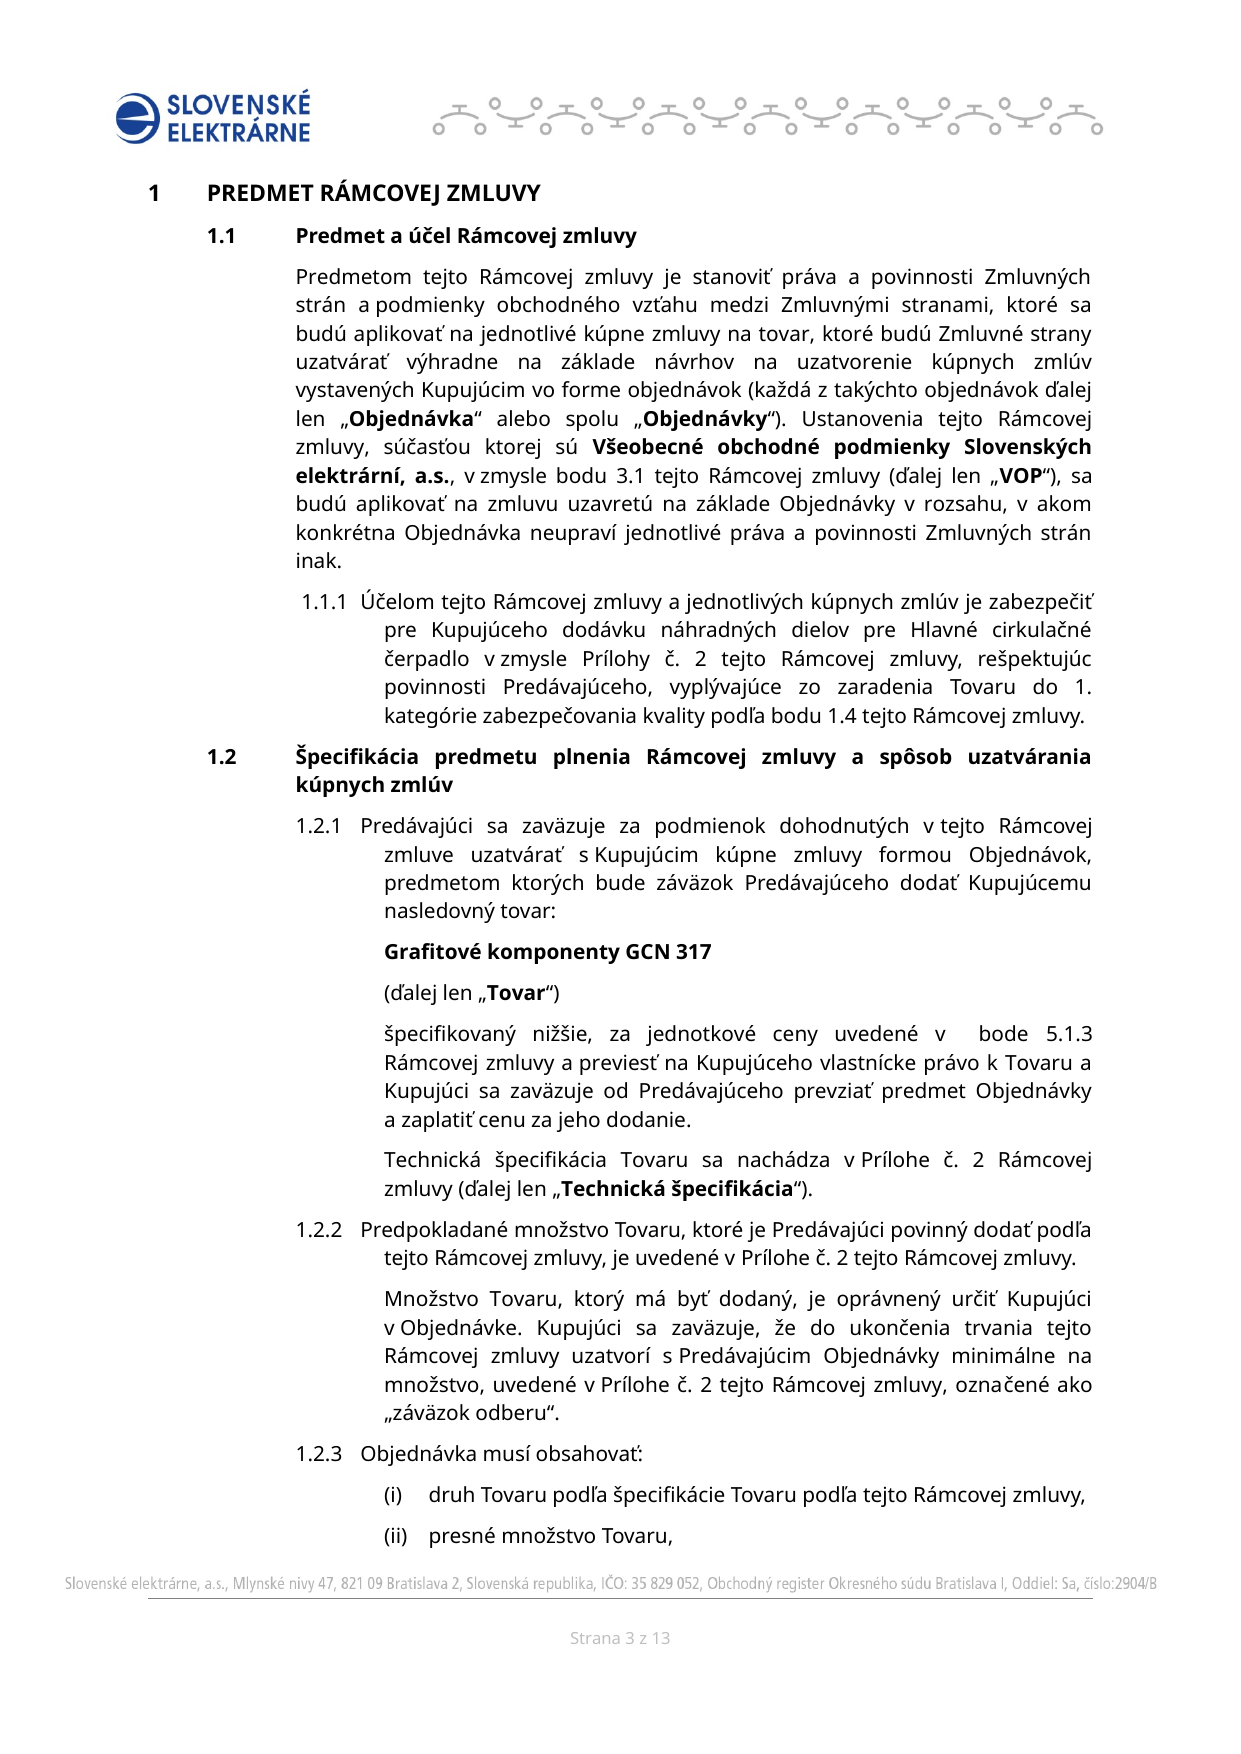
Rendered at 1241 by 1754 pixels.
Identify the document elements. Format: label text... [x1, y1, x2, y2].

text Grafitové komponenty GCN 317 [384, 937, 1093, 966]
picture [96, 75, 1152, 147]
list Účelom tejto Rámcovej zmluvy a jednotlivých kúpnych zmlúv je zabezpečiť pre Kupujúceho dodávku náhradných dielov pre Hlavné cirkulačné čerpadlo v zmysle Prílohy č. 2 tejto Rámcovej zmluvy, rešpektujúc povinnosti Predávajúceho, vyplývajúce zo zaradenia Tovaru do 1. kategórie zabezpečovania kvality podľa bodu 1.4 tejto Rámcovej zmluvy. [301, 587, 1093, 729]
text špecifikovaný nižšie, za jednotkové ceny uvedené v bode 5.1.3 Rámcovej zmluvy a previesť na Kupujúceho vlastnícke právo k Tovaru a Kupujúci sa zaväzuje od Predávajúceho prevziať predmet Objednávky a zaplatiť cenu za jeho dodanie. [384, 1019, 1093, 1133]
text Predpokladané množstvo Tovaru, ktoré je Predávajúci povinný dodať podľa tejto Rámcovej zmluvy, je uvedené v Prílohe č. 2 tejto Rámcovej zmluvy. [295, 1215, 1093, 1272]
text presné množstvo Tovaru, [384, 1521, 1093, 1549]
text (ďalej len „Tovar“) [384, 978, 1093, 1007]
text Technická špecifikácia Tovaru sa nachádza v Prílohe č. 2 Rámcovej zmluvy (ďalej len „Technická špecifikácia“). [384, 1146, 1093, 1202]
text Predmetom tejto Rámcovej zmluvy je stanoviť práva a povinnosti Zmluvných strán a podmienky obchodného vzťahu medzi Zmluvnými stranami, ktoré sa budú aplikovať na jednotlivé kúpne zmluvy na tovar, ktoré budú Zmluvné strany uzatvárať výhradne na základe návrhov na uzatvorenie kúpnych zmlúv vystavených Kupujúcim vo forme objednávok (každá z takýchto objednávok ďalej len „Objednávka“ alebo spolu „Objednávky“). Ustanovenia tejto Rámcovej zmluvy, súčasťou ktorej sú Všeobecné obchodné podmienky Slovenských elektrární, a.s., v zmysle bodu 3.1 tejto Rámcovej zmluvy (ďalej len „VOP“), sa budú aplikovať na zmluvu uzavretú na základe Objednávky v rozsahu, v akom konkrétna Objednávka neupraví jednotlivé práva a povinnosti Zmluvných strán inak. [295, 262, 1093, 575]
text druh Tovaru podľa špecifikácie Tovaru podľa tejto Rámcovej zmluvy, [384, 1480, 1093, 1508]
text Špecifikácia predmetu plnenia Rámcovej zmluvy a spôsob uzatvárania kúpnych zmlúv [207, 742, 1093, 799]
text Objednávka musí obsahovať: [295, 1439, 1093, 1467]
picture [52, 1565, 1171, 1601]
text Predávajúci sa zaväzuje za podmienok dohodnutých v tejto Rámcovej zmluve uzatvárať s Kupujúcim kúpne zmluvy formou Objednávok, predmetom ktorých bude záväzok Predávajúceho dodať Kupujúcemu nasledovný tovar: [295, 811, 1093, 925]
text Predmet a účel Rámcovej zmluvy [207, 221, 1093, 249]
text PREDMET rámcovej ZMLUVY [148, 177, 1093, 208]
text Množstvo Tovaru, ktorý má byť dodaný, je oprávnený určiť Kupujúci v Objednávke. Kupujúci sa zaväzuje, že do ukončenia trvania tejto Rámcovej zmluvy uzatvorí s Predávajúcim Objednávky minimálne na množstvo, uvedené v Prílohe č. 2 tejto Rámcovej zmluvy, označené ako „záväzok odberu“. [384, 1284, 1093, 1427]
